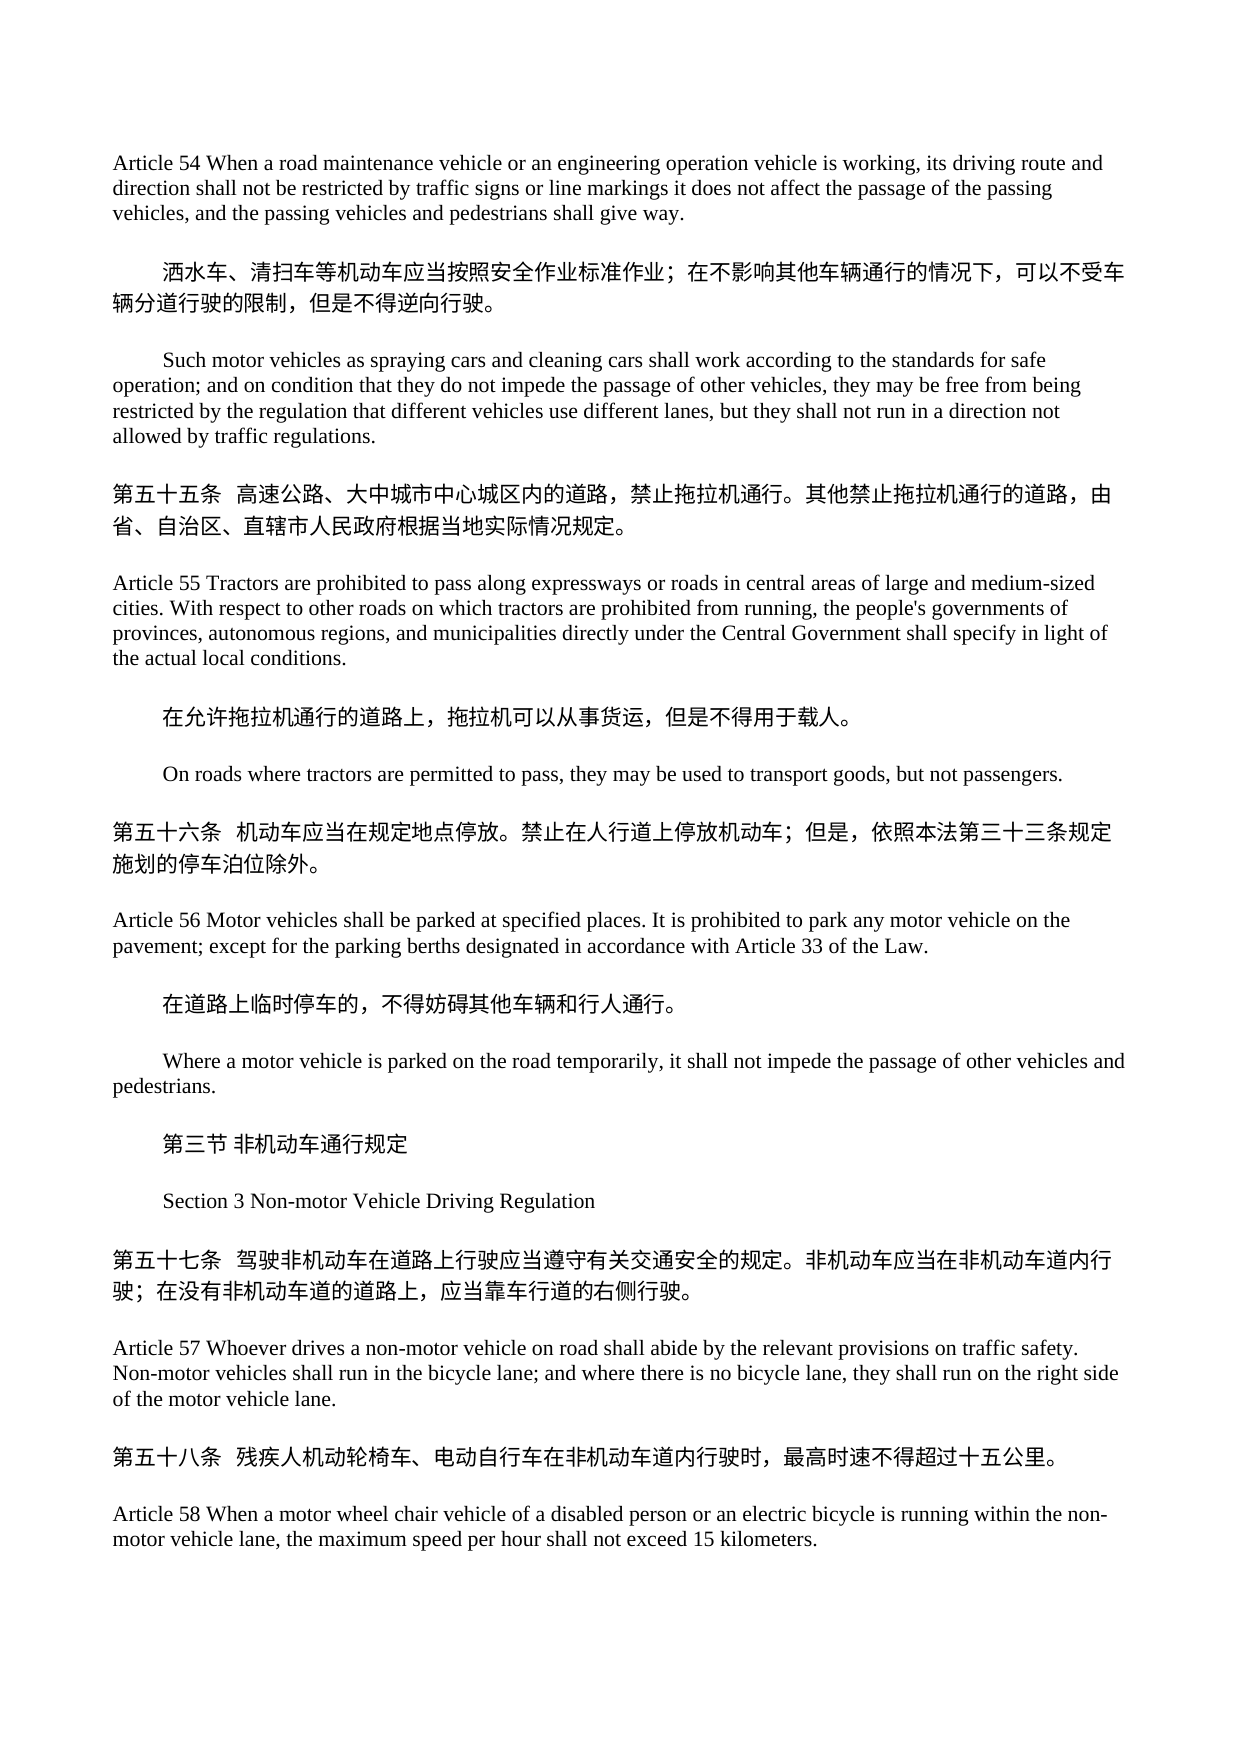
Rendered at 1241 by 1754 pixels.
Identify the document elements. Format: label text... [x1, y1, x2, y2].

title Section 3 Non-motor Vehicle Driving Regulation [112, 1188, 1128, 1213]
text Article 55 Tractors are prohibited to pass along expressways or roads in central areas of large and medium-sized cities. With respect to other roads on which tractors are prohibited from running, the people's governments of provinces, autonomous regions, and municipalities directly under the Central Government shall specify in light of the actual local conditions. [112, 570, 1128, 671]
text 第五十五条 高速公路、大中城市中心城区内的道路，禁止拖拉机通行。其他禁止拖拉机通行的道路，由省、自治区、直辖市人民政府根据当地实际情况规定。 [112, 477, 1128, 541]
title 在允许拖拉机通行的道路上，拖拉机可以从事货运，但是不得用于载人。 [112, 700, 1128, 731]
title 第三节 非机动车通行规定 [112, 1127, 1128, 1159]
title 在道路上临时停车的，不得妨碍其他车辆和行人通行。 [112, 987, 1128, 1019]
title 洒水车、清扫车等机动车应当按照安全作业标准作业；在不影响其他车辆通行的情况下，可以不受车辆分道行驶的限制，但是不得逆向行驶。 [112, 255, 1128, 318]
title Where a motor vehicle is parked on the road temporarily, it shall not impede the passage of other vehicles and pedestrians. [112, 1048, 1128, 1098]
title On roads where tractors are permitted to pass, they may be used to transport goods, but not passengers. [112, 761, 1128, 786]
text 第五十六条 机动车应当在规定地点停放。禁止在人行道上停放机动车；但是，依照本法第三十三条规定施划的停车泊位除外。 [112, 815, 1128, 878]
text 第五十七条 驾驶非机动车在道路上行驶应当遵守有关交通安全的规定。非机动车应当在非机动车道内行驶；在没有非机动车道的道路上，应当靠车行道的右侧行驶。 [112, 1243, 1128, 1306]
title Such motor vehicles as spraying cars and cleaning cars shall work according to the standards for safe operation; and on condition that they do not impede the passage of other vehicles, they may be free from being restricted by the regulation that different vehicles use different lanes, but they shall not run in a direction not allowed by traffic regulations. [112, 347, 1128, 448]
text Article 54 When a road maintenance vehicle or an engineering operation vehicle is working, its driving route and direction shall not be restricted by traffic signs or line markings it does not affect the passage of the passing vehicles, and the passing vehicles and pedestrians shall give way. [112, 150, 1128, 226]
text Article 57 Whoever drives a non-motor vehicle on road shall abide by the relevant provisions on traffic safety. Non-motor vehicles shall run in the bicycle lane; and where there is no bicycle lane, they shall run on the right side of the motor vehicle lane. [112, 1335, 1128, 1411]
text 第五十八条 残疾人机动轮椅车、电动自行车在非机动车道内行驶时，最高时速不得超过十五公里。 [112, 1440, 1128, 1472]
text Article 56 Motor vehicles shall be parked at specified places. It is prohibited to park any motor vehicle on the pavement; except for the parking berths designated in accordance with Article 33 of the Law. [112, 907, 1128, 958]
text Article 58 When a motor wheel chair vehicle of a disabled person or an electric bicycle is running within the non-motor vehicle lane, the maximum speed per hour shall not exceed 15 kilometers. [112, 1501, 1128, 1551]
